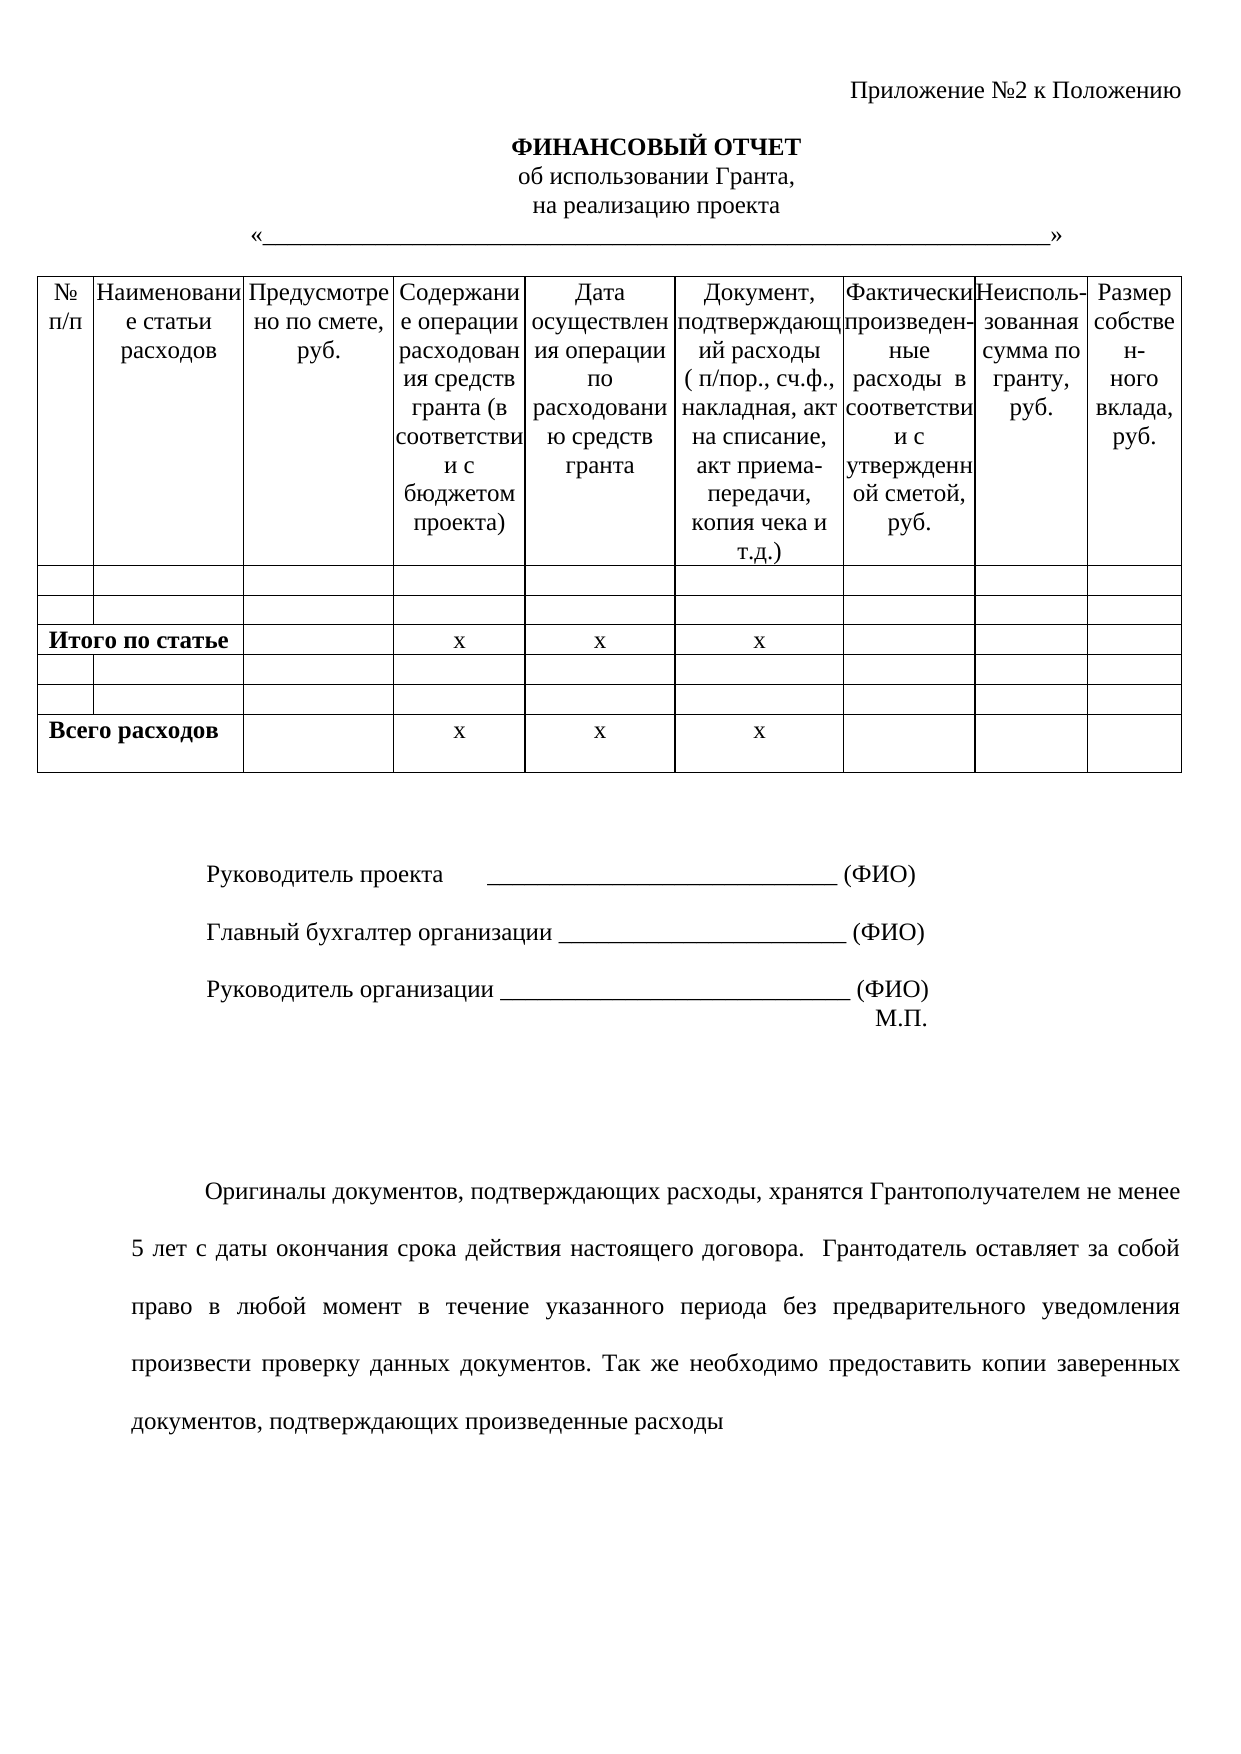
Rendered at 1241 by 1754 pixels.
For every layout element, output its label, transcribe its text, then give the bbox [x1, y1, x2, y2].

table_cell [38, 566, 93, 594]
text ФИНАНСОВЫЙ ОТЧЕТ [131, 132, 1181, 161]
table_cell [94, 685, 243, 714]
table_cell [844, 596, 974, 624]
table_cell [676, 655, 843, 684]
table_header Дата осуществления операции по расходованию средств гранта [526, 277, 674, 565]
text на реализацию проекта «_______________________________________________________________» [131, 190, 1181, 247]
table_cell х [394, 625, 524, 654]
table_cell х [676, 715, 843, 772]
table_cell [94, 596, 243, 624]
text Приложение №2 к Положению [131, 75, 1181, 104]
table_cell [844, 655, 974, 684]
table_cell [394, 566, 524, 594]
table_cell [38, 685, 93, 714]
table_cell Итого по статье [38, 625, 243, 654]
table_cell [844, 715, 974, 772]
table_cell х [526, 625, 674, 654]
table_header Фактически произведен-ные расходы в соответствии с утвержденной сметой, руб. [844, 277, 974, 565]
table_cell [1088, 566, 1181, 594]
table_header Наименование статьи расходов [94, 277, 243, 565]
table_cell [94, 566, 243, 594]
table_cell [244, 715, 393, 772]
table_cell [394, 685, 524, 714]
table_cell [1088, 685, 1181, 714]
table_cell х [394, 715, 524, 772]
table_header Предусмотрено по смете, руб. [244, 277, 393, 565]
table_header Содержание операции расходования средств гранта (в соответствии с бюджетом проекта) [394, 277, 524, 565]
text об использовании Гранта, [131, 161, 1181, 190]
text Руководитель проекта ____________________________ (ФИО) [131, 859, 1181, 888]
table_cell [94, 655, 243, 684]
table_header Размер собствен- ного вклада, руб. [1088, 277, 1181, 565]
table_cell [976, 566, 1087, 594]
table_cell [676, 685, 843, 714]
table_cell Всего расходов [38, 715, 243, 772]
table_header № п/п [38, 277, 93, 565]
table_cell [244, 655, 393, 684]
table_cell [244, 596, 393, 624]
table_cell [976, 625, 1087, 654]
table_cell [976, 596, 1087, 624]
table_cell [38, 655, 93, 684]
table_cell [526, 596, 674, 624]
text Главный бухгалтер организации _______________________ (ФИО) [131, 917, 1181, 946]
table_cell [844, 566, 974, 594]
table_cell [844, 685, 974, 714]
table_cell х [526, 715, 674, 772]
table_cell [1088, 715, 1181, 772]
table_cell [38, 596, 93, 624]
table_cell [844, 625, 974, 654]
text Руководитель организации ____________________________ (ФИО) [131, 974, 1181, 1003]
table_cell [244, 625, 393, 654]
table_cell [244, 566, 393, 594]
table_cell [394, 655, 524, 684]
table_cell [526, 685, 674, 714]
table_cell [976, 715, 1087, 772]
table_header Неисполь- зованная сумма по гранту, руб. [976, 277, 1087, 565]
table_cell [1088, 655, 1181, 684]
table_cell [1088, 625, 1181, 654]
table_cell [676, 566, 843, 594]
table_header Документ, подтверждающий расходы ( п/пор., сч.ф., накладная, акт на списание, акт приема-передачи, копия чека и т.д.) [676, 277, 843, 565]
table_cell [394, 596, 524, 624]
table_cell [526, 566, 674, 594]
table_cell [676, 596, 843, 624]
text М.П. [131, 1003, 1181, 1032]
table_cell [244, 685, 393, 714]
table_cell [1088, 596, 1181, 624]
table_cell [526, 655, 674, 684]
table_cell [976, 655, 1087, 684]
table_cell х [676, 625, 843, 654]
table_cell [976, 685, 1087, 714]
text Оригиналы документов, подтверждающих расходы, хранятся Грантополучателем не менее 5 лет с даты окончания срока действия настоящего договора. Грантодатель оставляет за собой право в любой момент в течение указанного периода без предварительного уведомления произвести проверку данных документов. Так же необходимо предоставить копии заверенных документов, подтверждающих произведенные расходы [131, 1176, 1181, 1434]
